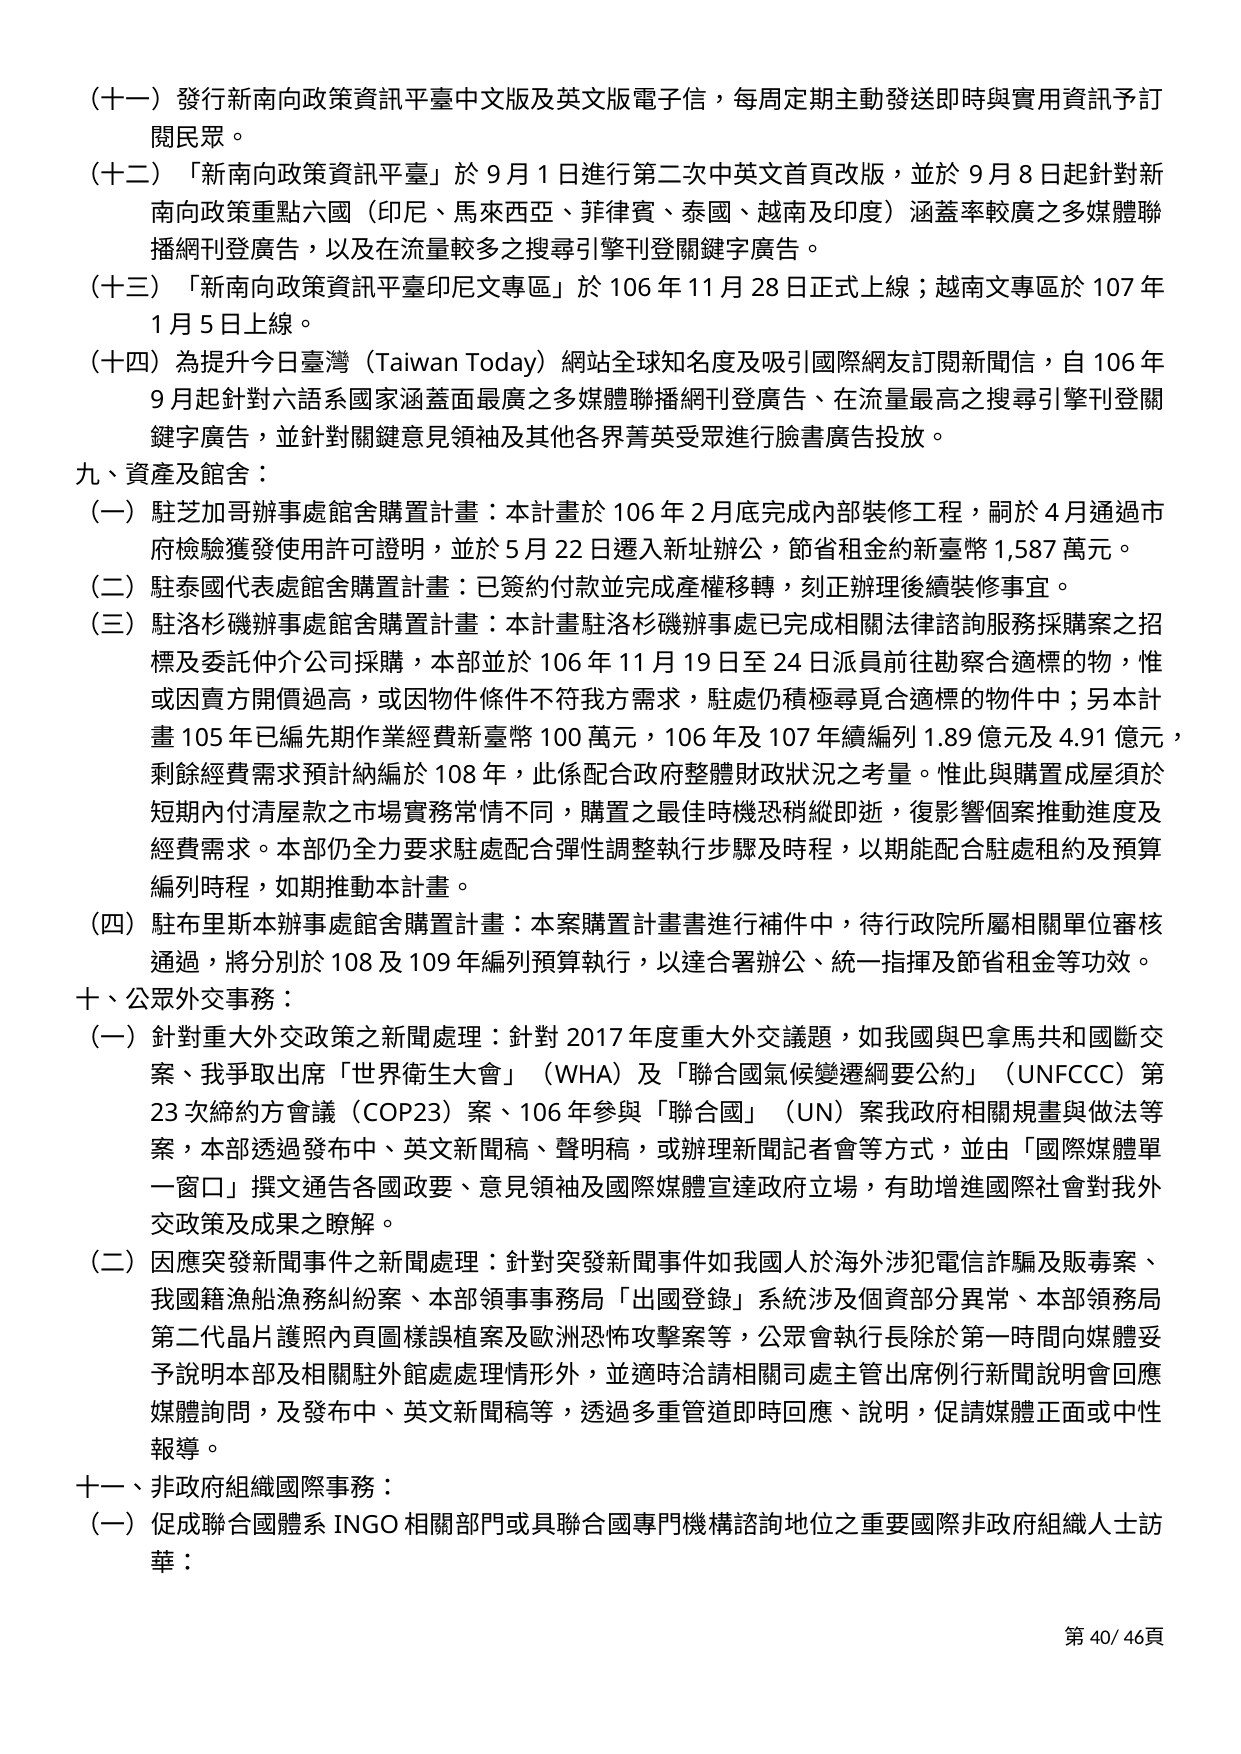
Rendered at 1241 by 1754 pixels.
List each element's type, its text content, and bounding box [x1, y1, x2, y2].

text （四）駐布里斯本辦事處館舍購置計畫：本案購置計畫書進行補件中，待行政院所屬相關單位審核通過，將分別於108及109年編列預算執行，以達合署辦公、統一指揮及節省租金等功效。 [75, 904, 1165, 979]
text （十二）「新南向政策資訊平臺」於9月1日進行第二次中英文首頁改版，並於 9月8日起針對新南向政策重點六國（印尼、馬來西亞、菲律賓、泰國、越南及印度）涵蓋率較廣之多媒體聯播網刊登廣告，以及在流量較多之搜尋引擎刊登關鍵字廣告。 [75, 154, 1165, 266]
text 九、資產及館舍： [75, 454, 1165, 491]
text （一）針對重大外交政策之新聞處理：針對2017年度重大外交議題，如我國與巴拿馬共和國斷交案、我爭取出席「世界衛生大會」（WHA）及「聯合國氣候變遷綱要公約」（UNFCCC）第23次締約方會議（COP23）案、106年參與「聯合國」（UN）案我政府相關規畫與做法等案，本部透過發布中、英文新聞稿、聲明稿，或辦理新聞記者會等方式，並由「國際媒體單一窗口」撰文通告各國政要、意見領袖及國際媒體宣達政府立場，有助增進國際社會對我外交政策及成果之瞭解。 [75, 1016, 1165, 1241]
text （三）駐洛杉磯辦事處館舍購置計畫：本計畫駐洛杉磯辦事處已完成相關法律諮詢服務採購案之招標及委託仲介公司採購，本部並於106年11月19日至24日派員前往勘察合適標的物，惟或因賣方開價過高，或因物件條件不符我方需求，駐處仍積極尋覓合適標的物件中；另本計畫105年已編先期作業經費新臺幣100萬元，106年及107年續編列1.89億元及4.91億元，剩餘經費需求預計納編於108年，此係配合政府整體財政狀況之考量。惟此與購置成屋須於短期內付清屋款之市場實務常情不同，購置之最佳時機恐稍縱即逝，復影響個案推動進度及經費需求。本部仍全力要求駐處配合彈性調整執行步驟及時程，以期能配合駐處租約及預算編列時程，如期推動本計畫。 [75, 604, 1165, 904]
text 十一、非政府組織國際事務： [75, 1466, 1165, 1504]
text （十一）發行新南向政策資訊平臺中文版及英文版電子信，每周定期主動發送即時與實用資訊予訂閱民眾。 [75, 79, 1165, 154]
text （一）促成聯合國體系INGO相關部門或具聯合國專門機構諮詢地位之重要國際非政府組織人士訪華： [75, 1504, 1165, 1579]
text （十四）為提升今日臺灣（Taiwan Today）網站全球知名度及吸引國際網友訂閱新聞信，自106年9月起針對六語系國家涵蓋面最廣之多媒體聯播網刊登廣告、在流量最高之搜尋引擎刊登關鍵字廣告，並針對關鍵意見領袖及其他各界菁英受眾進行臉書廣告投放。 [75, 341, 1165, 454]
text （一）駐芝加哥辦事處館舍購置計畫：本計畫於106年2月底完成內部裝修工程，嗣於4月通過市府檢驗獲發使用許可證明，並於5月22日遷入新址辦公，節省租金約新臺幣1,587萬元。 [75, 491, 1165, 566]
text 十、公眾外交事務： [75, 979, 1165, 1016]
text （二）駐泰國代表處館舍購置計畫：已簽約付款並完成產權移轉，刻正辦理後續裝修事宜。 [75, 566, 1165, 604]
text （十三）「新南向政策資訊平臺印尼文專區」於106年11月28日正式上線；越南文專區於107年1月5日上線。 [75, 266, 1165, 341]
text （二）因應突發新聞事件之新聞處理：針對突發新聞事件如我國人於海外涉犯電信詐騙及販毒案、我國籍漁船漁務糾紛案、本部領事事務局「出國登錄」系統涉及個資部分異常、本部領務局第二代晶片護照內頁圖樣誤植案及歐洲恐怖攻擊案等，公眾會執行長除於第一時間向媒體妥予說明本部及相關駐外館處處理情形外，並適時洽請相關司處主管出席例行新聞說明會回應媒體詢問，及發布中、英文新聞稿等，透過多重管道即時回應、說明，促請媒體正面或中性報導。 [75, 1241, 1165, 1466]
